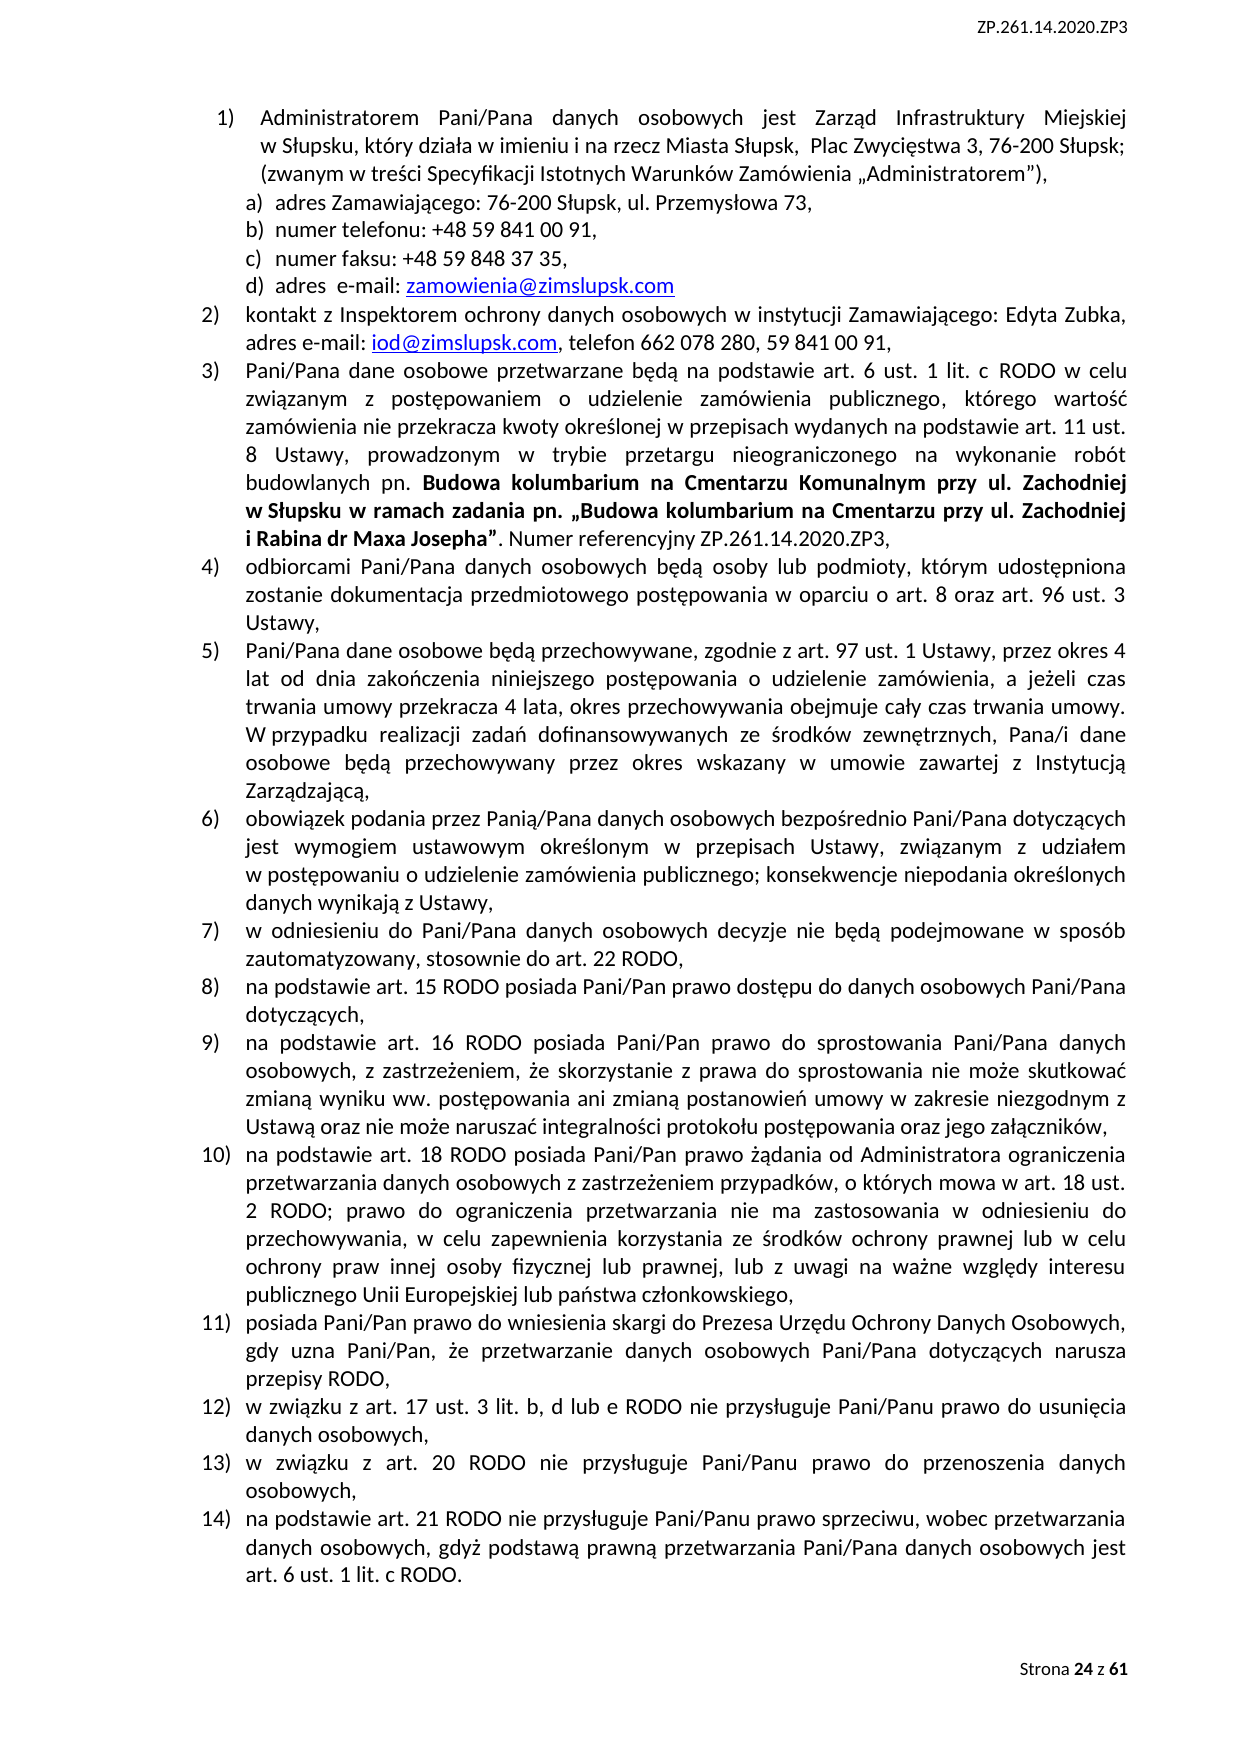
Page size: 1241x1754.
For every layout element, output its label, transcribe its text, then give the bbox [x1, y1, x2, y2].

list na podstawie art. 15 RODO posiada Pani/Pan prawo dostępu do danych osobowych Pani/Pana dotyczących, [201, 972, 1128, 1028]
list w związku z art. 20 RODO nie przysługuje Pani/Panu prawo do przenoszenia danych osobowych, [201, 1448, 1128, 1504]
list Administratorem Pani/Pana danych osobowych jest Zarząd Infrastruktury Miejskiej w Słupsku, który działa w imieniu i na rzecz Miasta Słupsk, Plac Zwycięstwa 3, 76-200 Słupsk; (zwanym w treści Specyfikacji Istotnych Warunków Zamówienia „Administratorem”), [216, 103, 1128, 188]
list adres Zamawiającego: 76-200 Słupsk, ul. Przemysłowa 73, [245, 188, 1128, 216]
list kontakt z Inspektorem ochrony danych osobowych w instytucji Zamawiającego: Edyta Zubka, adres e-mail: iod@zimslupsk.com, telefon 662 078 280, 59 841 00 91, [201, 300, 1128, 356]
list numer telefonu: +48 59 841 00 91, [245, 216, 1128, 244]
list adres e-mail: zamowienia@zimslupsk.com [245, 272, 1128, 300]
list posiada Pani/Pan prawo do wniesienia skargi do Prezesa Urzędu Ochrony Danych Osobowych, gdy uzna Pani/Pan, że przetwarzanie danych osobowych Pani/Pana dotyczących narusza przepisy RODO, [201, 1308, 1128, 1392]
list obowiązek podania przez Panią/Pana danych osobowych bezpośrednio Pani/Pana dotyczących jest wymogiem ustawowym określonym w przepisach Ustawy, związanym z udziałem w postępowaniu o udzielenie zamówienia publicznego; konsekwencje niepodania określonych danych wynikają z Ustawy, [201, 804, 1128, 916]
list Pani/Pana dane osobowe przetwarzane będą na podstawie art. 6 ust. 1 lit. c RODO w celu związanym z postępowaniem o udzielenie zamówienia publicznego, którego wartość zamówienia nie przekracza kwoty określonej w przepisach wydanych na podstawie art. 11 ust. 8 Ustawy, prowadzonym w trybie przetargu nieograniczonego na wykonanie robót budowlanych pn. Budowa kolumbarium na Cmentarzu Komunalnym przy ul. Zachodniej w Słupsku w ramach zadania pn. „Budowa kolumbarium na Cmentarzu przy ul. Zachodniej i Rabina dr Maxa Josepha”. Numer referencyjny ZP.261.14.2020.ZP3, [201, 356, 1128, 552]
list w odniesieniu do Pani/Pana danych osobowych decyzje nie będą podejmowane w sposób zautomatyzowany, stosownie do art. 22 RODO, [201, 916, 1128, 972]
list na podstawie art. 21 RODO nie przysługuje Pani/Panu prawo sprzeciwu, wobec przetwarzania danych osobowych, gdyż podstawą prawną przetwarzania Pani/Pana danych osobowych jest art. 6 ust. 1 lit. c RODO. [201, 1504, 1128, 1589]
list numer faksu: +48 59 848 37 35, [245, 244, 1128, 272]
list na podstawie art. 16 RODO posiada Pani/Pan prawo do sprostowania Pani/Pana danych osobowych, z zastrzeżeniem, że skorzystanie z prawa do sprostowania nie może skutkować zmianą wyniku ww. postępowania ani zmianą postanowień umowy w zakresie niezgodnym z Ustawą oraz nie może naruszać integralności protokołu postępowania oraz jego załączników, [201, 1028, 1128, 1140]
list odbiorcami Pani/Pana danych osobowych będą osoby lub podmioty, którym udostępniona zostanie dokumentacja przedmiotowego postępowania w oparciu o art. 8 oraz art. 96 ust. 3 Ustawy, [201, 552, 1128, 636]
list Pani/Pana dane osobowe będą przechowywane, zgodnie z art. 97 ust. 1 Ustawy, przez okres 4 lat od dnia zakończenia niniejszego postępowania o udzielenie zamówienia, a jeżeli czas trwania umowy przekracza 4 lata, okres przechowywania obejmuje cały czas trwania umowy. W przypadku realizacji zadań dofinansowywanych ze środków zewnętrznych, Pana/i dane osobowe będą przechowywany przez okres wskazany w umowie zawartej z Instytucją Zarządzającą, [201, 636, 1128, 804]
list w związku z art. 17 ust. 3 lit. b, d lub e RODO nie przysługuje Pani/Panu prawo do usunięcia danych osobowych, [201, 1392, 1128, 1448]
list na podstawie art. 18 RODO posiada Pani/Pan prawo żądania od Administratora ograniczenia przetwarzania danych osobowych z zastrzeżeniem przypadków, o których mowa w art. 18 ust. 2 RODO; prawo do ograniczenia przetwarzania nie ma zastosowania w odniesieniu do przechowywania, w celu zapewnienia korzystania ze środków ochrony prawnej lub w celu ochrony praw innej osoby fizycznej lub prawnej, lub z uwagi na ważne względy interesu publicznego Unii Europejskiej lub państwa członkowskiego, [201, 1140, 1128, 1308]
